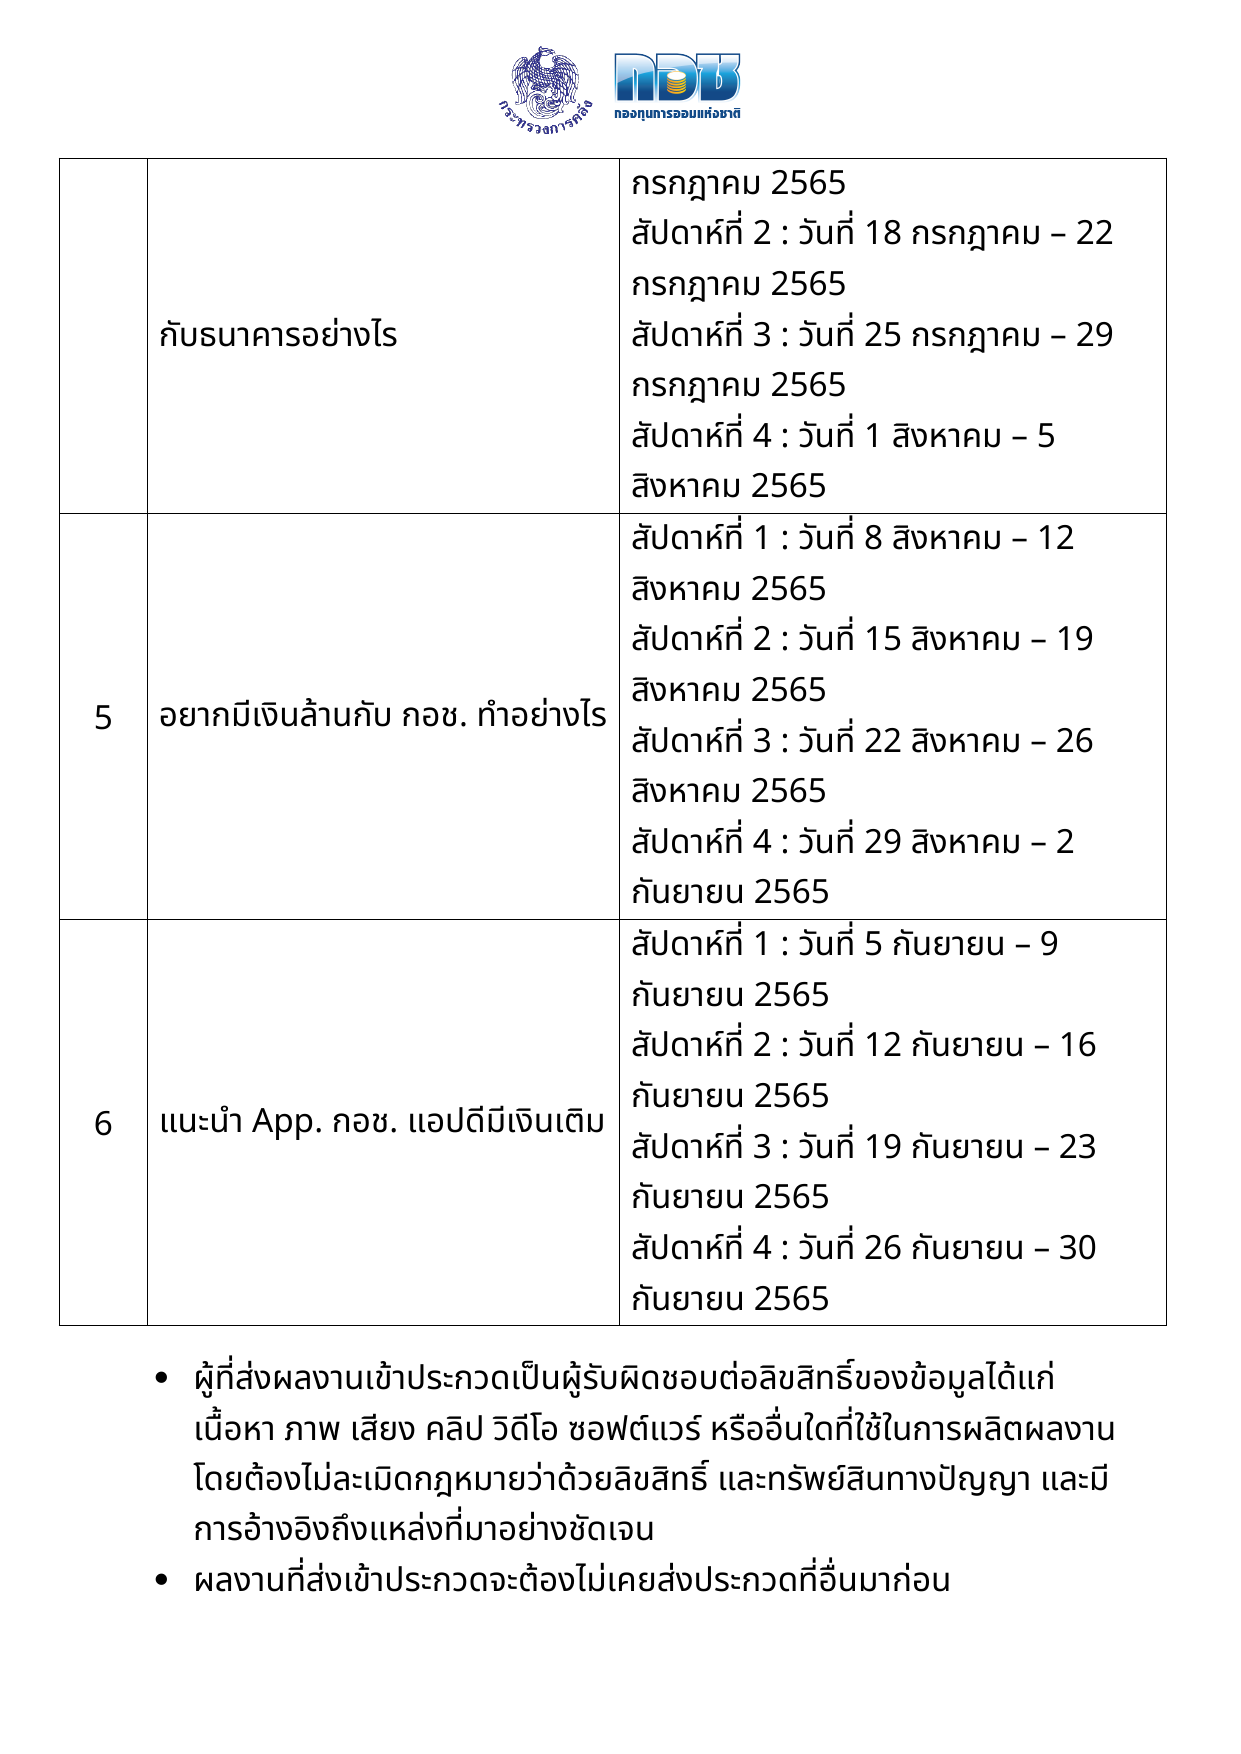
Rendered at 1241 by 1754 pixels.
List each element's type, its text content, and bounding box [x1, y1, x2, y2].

table_cell สัปดาห์ที่ 1 : วันที่ 5 กันยายน – 9 กันยายน 2565 สัปดาห์ที่ 2 : วันที่ 12 กันยายน – 16 กันยายน 2565 สัปดาห์ที่ 3 : วันที่ 19 กันยายน – 23 กันยายน 2565 สัปดาห์ที่ 4 : วันที่ 26 กันยายน – 30 กันยายน 2565 [620, 920, 1166, 1325]
table_cell 6 [60, 920, 147, 1325]
table_cell 4 [60, 159, 147, 513]
table_cell สัปดาห์ที่ 1 : วันที่ 8 สิงหาคม – 12 สิงหาคม 2565 สัปดาห์ที่ 2 : วันที่ 15 สิงหาคม – 19 สิงหาคม 2565 สัปดาห์ที่ 3 : วันที่ 22 สิงหาคม – 26 สิงหาคม 2565 สัปดาห์ที่ 4 : วันที่ 29 สิงหาคม – 2 กันยายน 2565 [620, 514, 1166, 919]
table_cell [148, 159, 619, 513]
table_cell แนะนำ App. กอช. แอปดีมีเงินเติม [148, 920, 619, 1325]
picture [604, 42, 749, 134]
picture [498, 46, 593, 134]
list ผลงานที่ส่งเข้าประกวดจะต้องไม่เคยส่งประกวดที่อื่นมาก่อน [156, 1556, 1122, 1606]
list ผู้ที่ส่งผลงานเข้าประกวดเป็นผู้รับผิดชอบต่อลิขสิทธิ์ของข้อมูลได้แก่ เนื้อหา ภาพ เสียง คลิป วิดีโอ ซอฟต์แวร์ หรืออื่นใดที่ใช้ในการผลิตผลงานโดยต้องไม่ละเมิดกฎหมายว่าด้วยลิขสิทธิ์ และทรัพย์สินทางปัญญา และมีการอ้างอิงถึงแหล่งที่มาอย่างชัดเจน [156, 1354, 1122, 1556]
table_cell 5 [60, 514, 147, 919]
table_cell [620, 159, 1166, 513]
table_cell อยากมีเงินล้านกับ กอช. ทำอย่างไร [148, 514, 619, 919]
